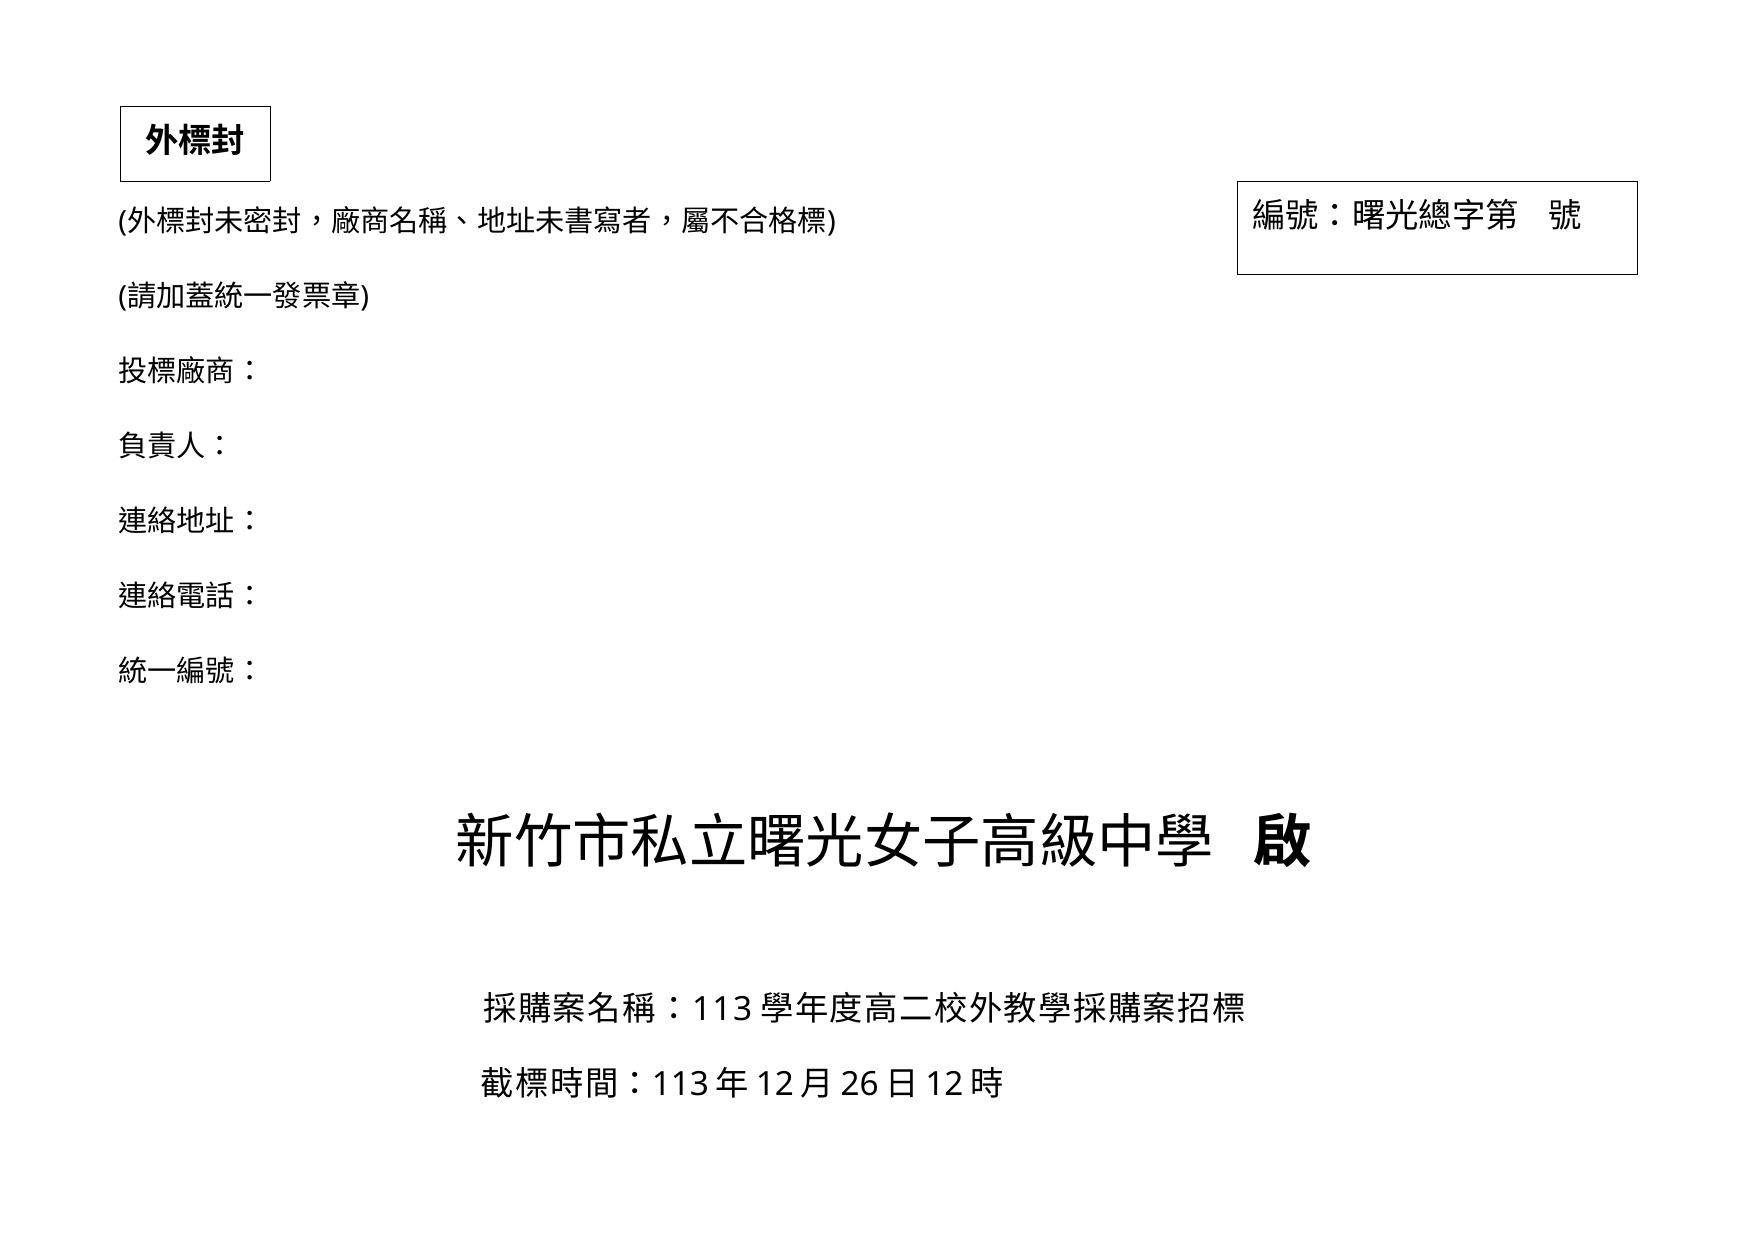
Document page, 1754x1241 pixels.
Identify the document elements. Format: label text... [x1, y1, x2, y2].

text (請加蓋統一發票章) [118, 256, 1636, 331]
text (外標封未密封，廠商名稱、地址未書寫者，屬不合格標) [1238, 182, 1636, 256]
text 負責人： [118, 406, 1636, 481]
text 統一編號： [118, 631, 1636, 706]
text 新竹市私立曙光女子高級中學 啟 [456, 781, 1636, 893]
text 採購案名稱：113學年度高二校外教學採購案招標 [193, 968, 1636, 1043]
text 投標廠商： [118, 331, 1636, 406]
text 截標時間：113年12月26日12時 [118, 1043, 1636, 1118]
text 連絡電話： [118, 556, 1636, 631]
text 連絡地址： [118, 481, 1636, 556]
text (外標封未密封，廠商名稱、地址未書寫者，屬不合格標) [118, 181, 1237, 256]
